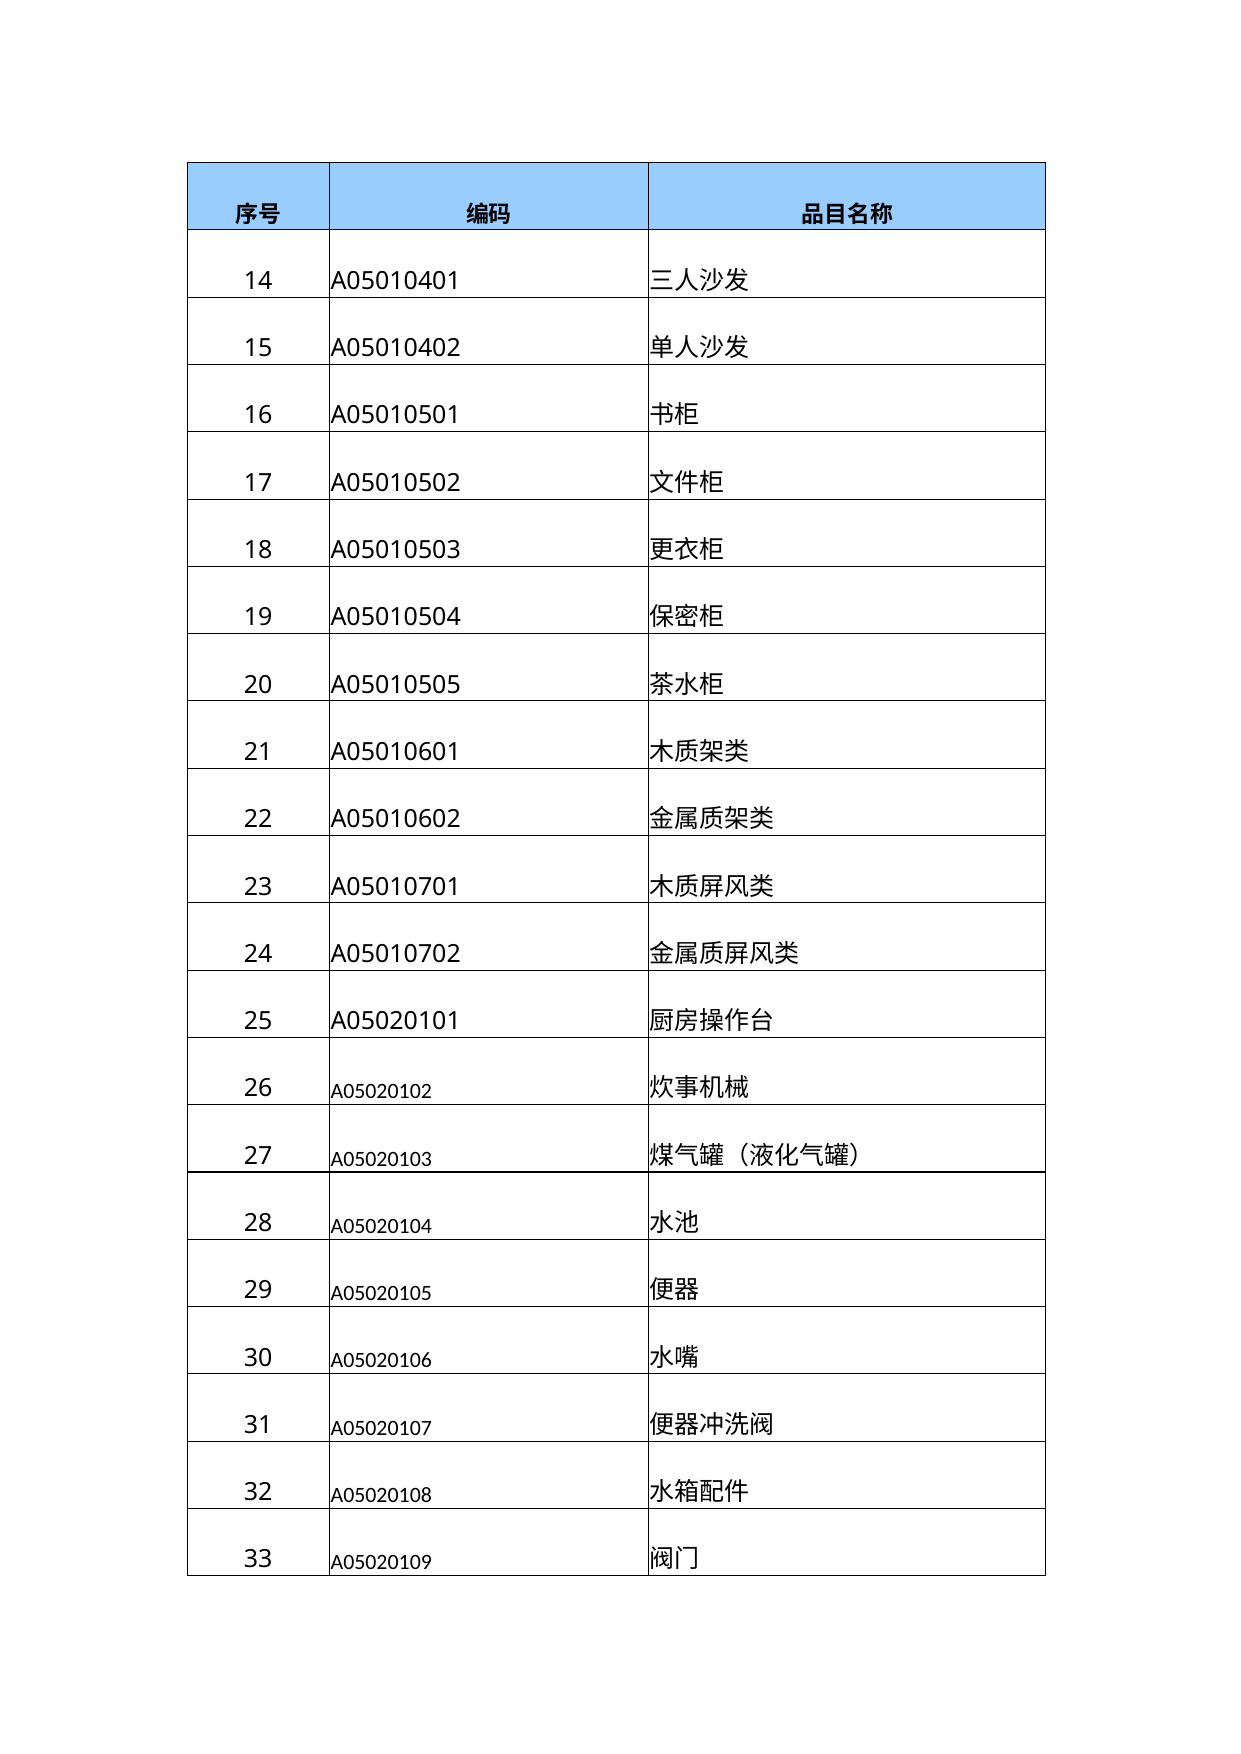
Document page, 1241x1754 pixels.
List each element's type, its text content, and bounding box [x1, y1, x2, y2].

table_cell 厨房操作台 [649, 971, 1045, 1037]
table_cell 保密柜 [649, 567, 1045, 633]
table_cell 18 [188, 500, 329, 566]
table_cell 阀门 [649, 1509, 1045, 1575]
table_cell 29 [188, 1240, 329, 1306]
table_cell 金属质屏风类 [649, 903, 1045, 969]
table_cell A05010602 [330, 769, 648, 835]
table_cell A05020108 [330, 1442, 648, 1508]
table_cell 19 [188, 567, 329, 633]
table_cell 金属质架类 [649, 769, 1045, 835]
table_cell 单人沙发 [649, 298, 1045, 364]
table_cell 25 [188, 971, 329, 1037]
table_cell 26 [188, 1038, 329, 1104]
table_cell 茶水柜 [649, 634, 1045, 700]
table_cell A05020105 [330, 1240, 648, 1306]
table_cell 20 [188, 634, 329, 700]
table_cell 22 [188, 769, 329, 835]
table_cell 21 [188, 701, 329, 768]
table_cell A05020102 [330, 1038, 648, 1104]
table_cell A05020103 [330, 1105, 648, 1171]
table_cell A05010504 [330, 567, 648, 633]
table_cell 炊事机械 [649, 1038, 1045, 1104]
table_cell 水嘴 [649, 1307, 1045, 1373]
table_cell 32 [188, 1442, 329, 1508]
table_cell 书柜 [649, 365, 1045, 431]
table_cell A05010702 [330, 903, 648, 969]
table_header 编码 [330, 163, 648, 229]
table_cell A05020104 [330, 1173, 648, 1239]
table_cell 水箱配件 [649, 1442, 1045, 1508]
table_cell 17 [188, 432, 329, 498]
table_cell 16 [188, 365, 329, 431]
table_cell A05010501 [330, 365, 648, 431]
table_cell A05010505 [330, 634, 648, 700]
table_cell A05020107 [330, 1374, 648, 1441]
table_cell 三人沙发 [649, 230, 1045, 297]
table_cell A05010401 [330, 230, 648, 297]
table_cell 14 [188, 230, 329, 297]
table_cell A05010402 [330, 298, 648, 364]
table_cell 文件柜 [649, 432, 1045, 498]
table_cell A05020101 [330, 971, 648, 1037]
table_cell 便器 [649, 1240, 1045, 1306]
table_cell 28 [188, 1173, 329, 1239]
table_cell 煤气罐（液化气罐） [649, 1105, 1045, 1171]
table_cell 水池 [649, 1173, 1045, 1239]
table_cell A05020106 [330, 1307, 648, 1373]
table_cell A05010601 [330, 701, 648, 768]
table_cell A05010701 [330, 836, 648, 902]
table_cell 24 [188, 903, 329, 969]
table_cell A05020109 [330, 1509, 648, 1575]
table_cell 23 [188, 836, 329, 902]
table_cell 27 [188, 1105, 329, 1171]
table_cell 31 [188, 1374, 329, 1441]
table_header 品目名称 [649, 163, 1045, 229]
table_cell 30 [188, 1307, 329, 1373]
table_cell 木质屏风类 [649, 836, 1045, 902]
table_cell A05010503 [330, 500, 648, 566]
table_cell 木质架类 [649, 701, 1045, 768]
table_cell A05010502 [330, 432, 648, 498]
table_header 序号 [188, 163, 329, 229]
table_cell 33 [188, 1509, 329, 1575]
table_cell 便器冲洗阀 [649, 1374, 1045, 1441]
table_cell 更衣柜 [649, 500, 1045, 566]
table_cell 15 [188, 298, 329, 364]
